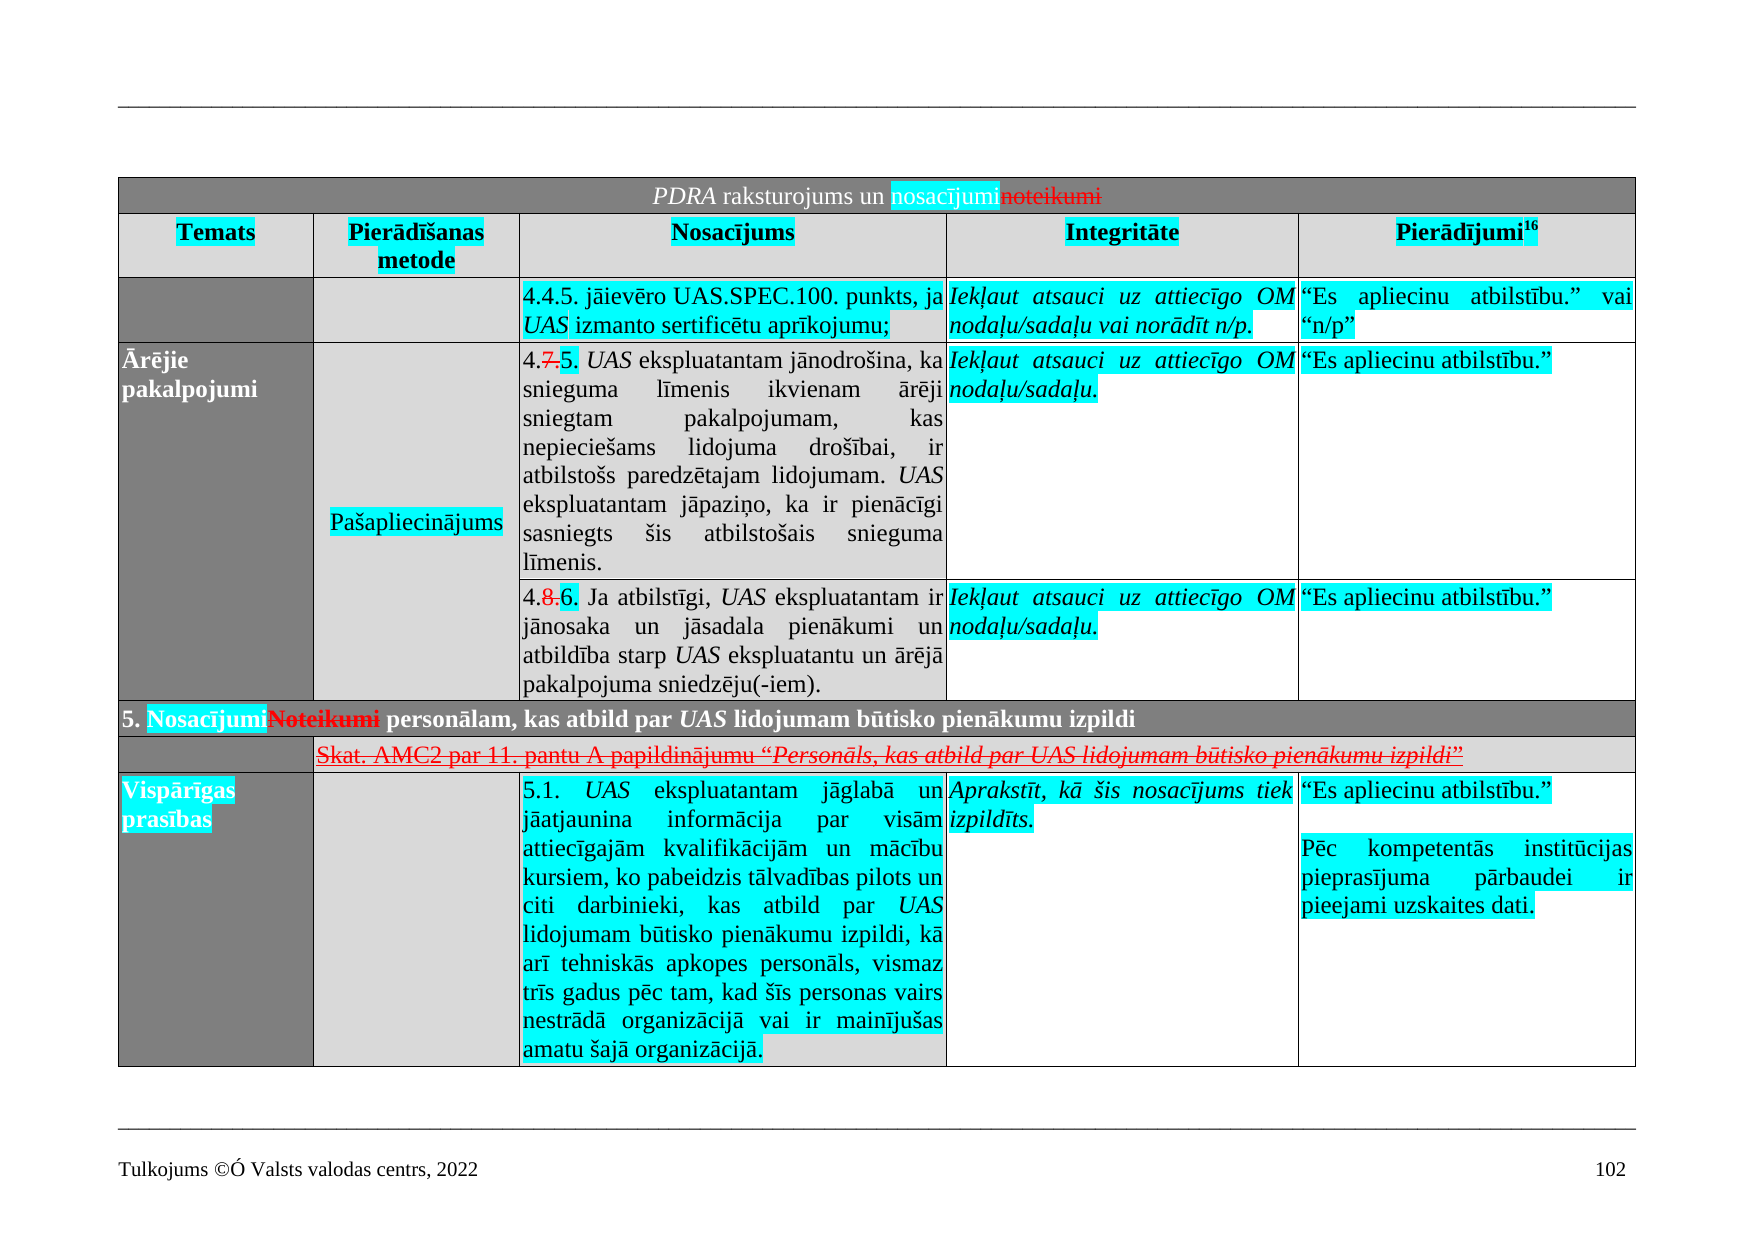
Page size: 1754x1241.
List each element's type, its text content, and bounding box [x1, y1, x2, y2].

table_cell Pierādīšanas metode [314, 214, 519, 277]
table_header PDRA raksturojums un nosacījuminoteikumi [119, 178, 1635, 213]
table_cell Vispārīgas prasības [119, 773, 313, 1066]
table_cell Integritāte [947, 214, 1298, 277]
table_cell “Es apliecinu atbilstību.” [1299, 343, 1635, 578]
table_cell Iekļaut atsauci uz attiecīgo OM nodaļu/sadaļu vai norādīt n/p. [947, 278, 1298, 342]
table_cell 5.1. UAS ekspluatantam jāglabā un jāatjaunina informācija par visām attiecīgajām kvalifikācijām un mācību kursiem, ko pabeidzis tālvadības pilots un citi darbinieki, kas atbild par UAS lidojumam būtisko pienākumu izpildi, kā arī tehniskās apkopes personāls, vismaz trīs gadus pēc tam, kad šīs personas vairs nestrādā organizācijā vai ir mainījušas amatu šajā organizācijā. [520, 773, 946, 1066]
table_cell 4.4.5. jāievēro UAS.SPEC.100. punkts, ja UAS izmanto sertificētu aprīkojumu; [520, 278, 946, 342]
table_cell 4.7.5. UAS ekspluatantam jānodrošina, ka snieguma līmenis ikvienam ārēji sniegtam pakalpojumam, kas nepieciešams lidojuma drošībai, ir atbilstošs paredzētajam lidojumam. UAS ekspluatantam jāpaziņo, ka ir pienācīgi sasniegts šis atbilstošais snieguma līmenis. [520, 343, 946, 578]
table_cell Iekļaut atsauci uz attiecīgo OM nodaļu/sadaļu. [947, 580, 1298, 700]
table_cell Skat. AMC2 par 11. pantu A papildinājumu “Personāls, kas atbild par UAS lidojumam būtisko pienākumu izpildi” [314, 737, 1635, 772]
table_cell Aprakstīt, kā šis nosacījums tiek izpildīts. [947, 773, 1298, 1066]
table_cell “Es apliecinu atbilstību.” [1299, 580, 1635, 700]
table_cell “Es apliecinu atbilstību.” Pēc kompetentās institūcijas pieprasījuma pārbaudei ir pieejami uzskaites dati. [1299, 773, 1635, 1066]
table_cell Nosacījums [520, 214, 946, 277]
table_cell Temats [119, 214, 313, 277]
table_cell Ārējie pakalpojumi [119, 343, 313, 700]
table_cell 5. NosacījumiNoteikumi personālam, kas atbild par UAS lidojumam būtisko pienākumu izpildi [119, 701, 1635, 736]
table_cell Pierādījumi16 [1299, 214, 1635, 277]
table_cell [314, 773, 519, 1066]
table_cell Iekļaut atsauci uz attiecīgo OM nodaļu/sadaļu. [947, 343, 1298, 578]
table_cell Pašapliecinājums [314, 343, 519, 700]
table_cell “Es apliecinu atbilstību.” vai “n/p” [1299, 278, 1635, 342]
table_cell 4.8.6. Ja atbilstīgi, UAS ekspluatantam ir jānosaka un jāsadala pienākumi un atbildība starp UAS ekspluatantu un ārējā pakalpojuma sniedzēju(-iem). [520, 580, 946, 700]
table_cell [119, 737, 313, 772]
